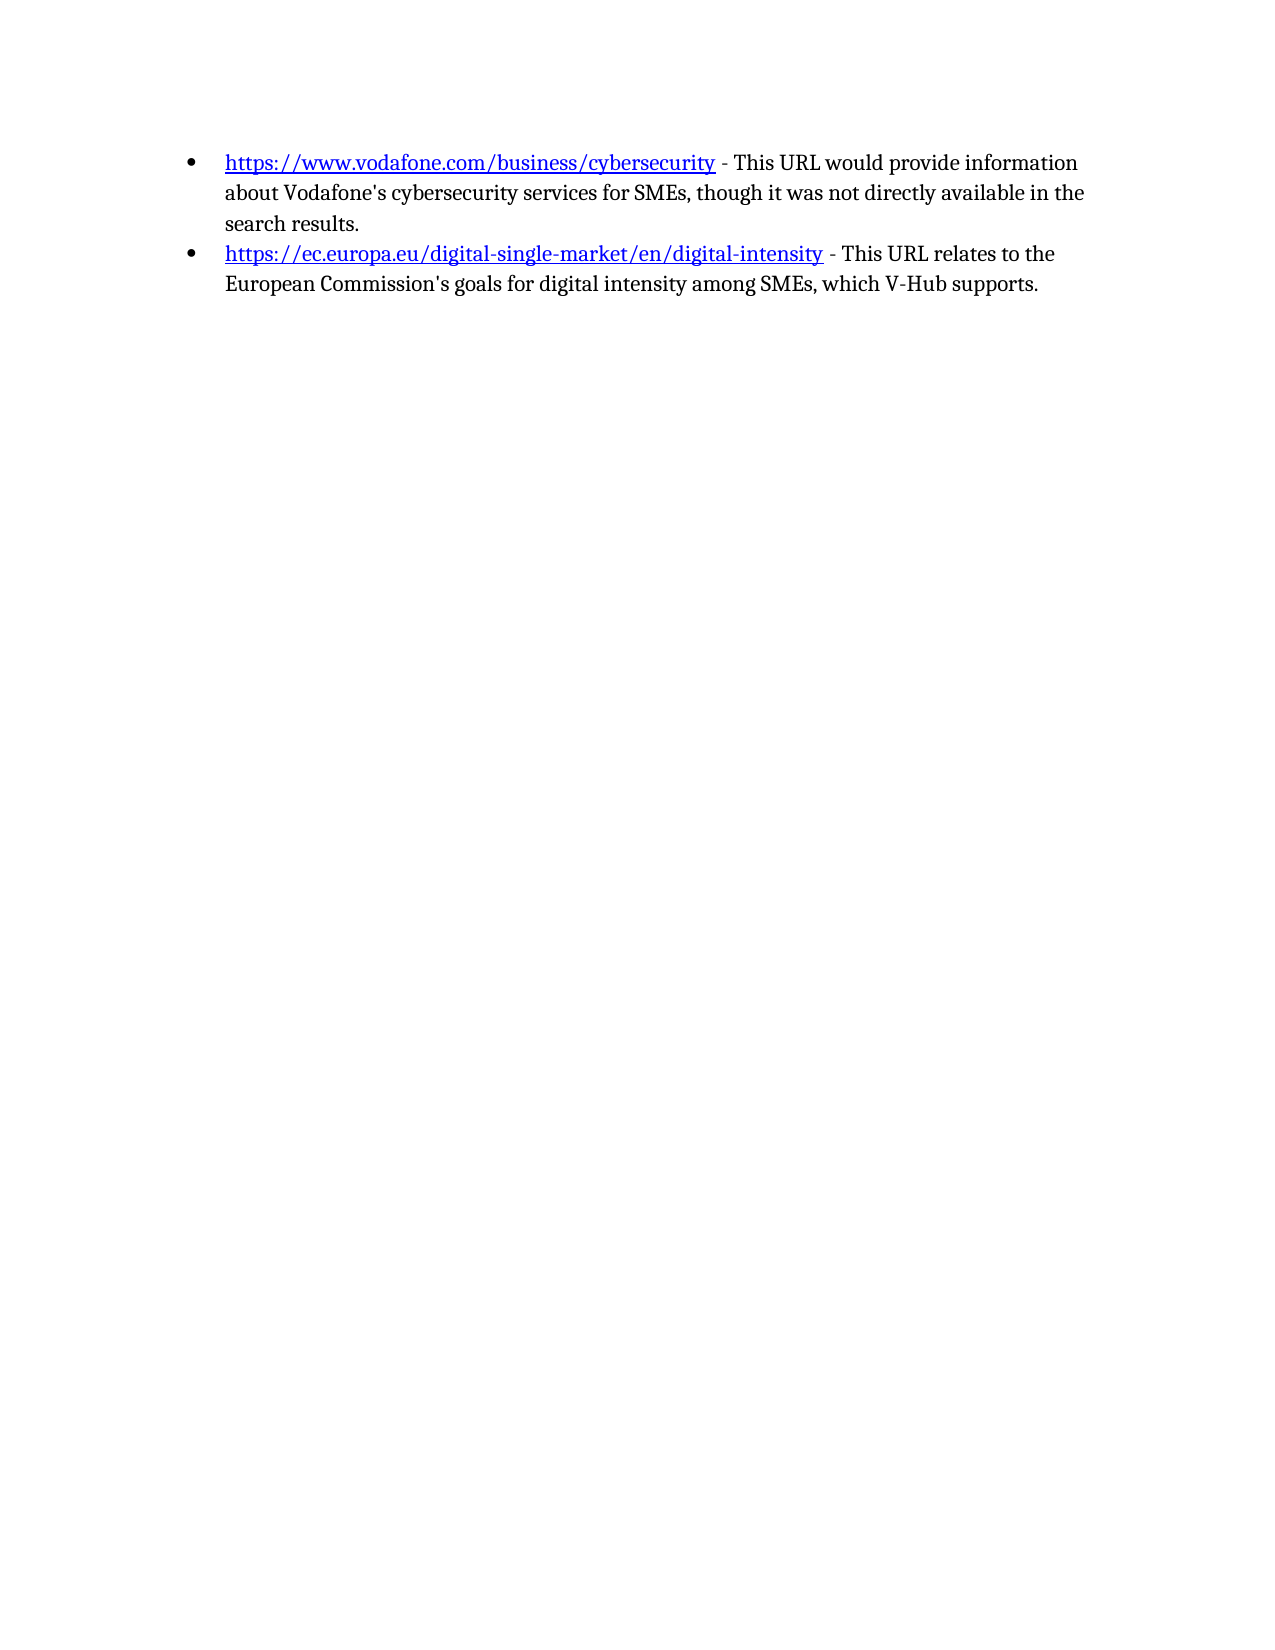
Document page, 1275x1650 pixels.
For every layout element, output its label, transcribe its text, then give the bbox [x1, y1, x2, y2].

list https://ec.europa.eu/digital-single-market/en/digital-intensity - This URL relates to the European Commission's goals for digital intensity among SMEs, which V-Hub supports. [187, 241, 1087, 297]
list https://www.vodafone.com/business/cybersecurity - This URL would provide information about Vodafone's cybersecurity services for SMEs, though it was not directly available in the search results. [187, 150, 1087, 237]
